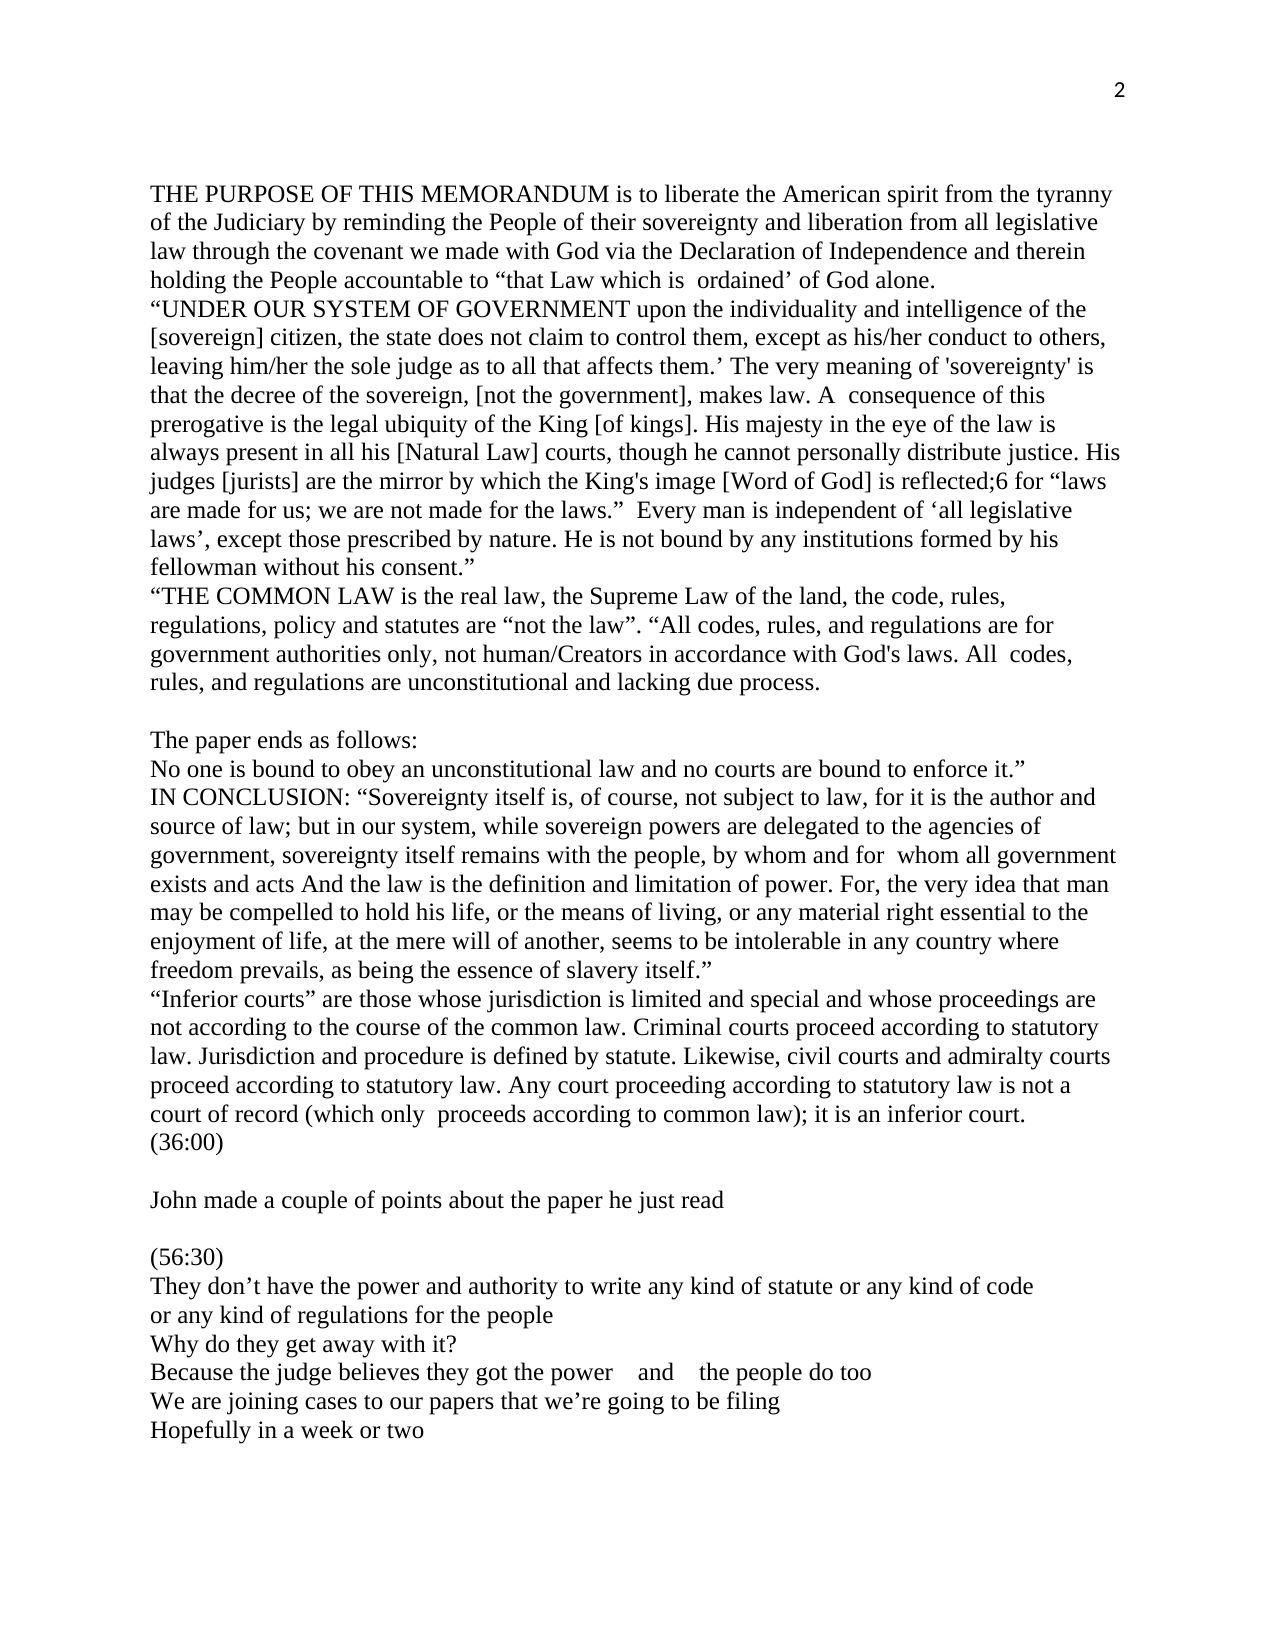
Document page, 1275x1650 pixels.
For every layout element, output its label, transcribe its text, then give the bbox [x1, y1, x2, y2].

text Why do they get away with it? [150, 1329, 1125, 1357]
text Hopefully in a week or two [150, 1415, 1125, 1444]
text “Inferior courts” are those whose jurisdiction is limited and special and whose proceedings are not according to the course of the common law. Criminal courts proceed according to statutory law. Jurisdiction and procedure is defined by statute. Likewise, civil courts and admiralty courts proceed according to statutory law. Any court proceeding according to statutory law is not a court of record (which only proceeds according to common law); it is an inferior court. [150, 984, 1125, 1127]
text The paper ends as follows: [150, 725, 1125, 754]
text (56:30) [150, 1242, 1125, 1271]
text We are joining cases to our papers that we’re going to be filing [150, 1386, 1125, 1415]
text No one is bound to obey an unconstitutional law and no courts are bound to enforce it.” [150, 754, 1125, 782]
text THE PURPOSE OF THIS MEMORANDUM is to liberate the American spirit from the tyranny of the Judiciary by reminding the People of their sovereignty and liberation from all legislative law through the covenant we made with God via the Declaration of Independence and therein holding the People accountable to “that Law which is ordained’ of God alone. [150, 179, 1125, 294]
text or any kind of regulations for the people [150, 1300, 1125, 1329]
text “UNDER OUR SYSTEM OF GOVERNMENT upon the individuality and intelligence of the [sovereign] citizen, the state does not claim to control them, except as his/her conduct to others, leaving him/her the sole judge as to all that affects them.’ The very meaning of 'sovereignty' is that the decree of the sovereign, [not the government], makes law. A consequence of this prerogative is the legal ubiquity of the King [of kings]. His majesty in the eye of the law is always present in all his [Natural Law] courts, though he cannot personally distribute justice. His judges [jurists] are the mirror by which the King's image [Word of God] is reflected;6 for “laws are made for us; we are not made for the laws.” Every man is independent of ‘all legislative laws’, except those prescribed by nature. He is not bound by any institutions formed by his fellowman without his consent.” [150, 294, 1125, 581]
text IN CONCLUSION: “Sovereignty itself is, of course, not subject to law, for it is the author and source of law; but in our system, while sovereign powers are delegated to the agencies of government, sovereignty itself remains with the people, by whom and for whom all government exists and acts And the law is the definition and limitation of power. For, the very idea that man may be compelled to hold his life, or the means of living, or any material right essential to the enjoyment of life, at the mere will of another, seems to be intolerable in any country where freedom prevails, as being the essence of slavery itself.” [150, 782, 1125, 984]
text John made a couple of points about the paper he just read [150, 1185, 1125, 1214]
text “THE COMMON LAW is the real law, the Supreme Law of the land, the code, rules, regulations, policy and statutes are “not the law”. “All codes, rules, and regulations are for government authorities only, not human/Creators in accordance with God's laws. All codes, rules, and regulations are unconstitutional and lacking due process. [150, 581, 1125, 696]
text Because the judge believes they got the power and the people do too [150, 1357, 1125, 1386]
text They don’t have the power and authority to write any kind of statute or any kind of code [150, 1271, 1125, 1300]
text (36:00) [150, 1127, 1125, 1156]
